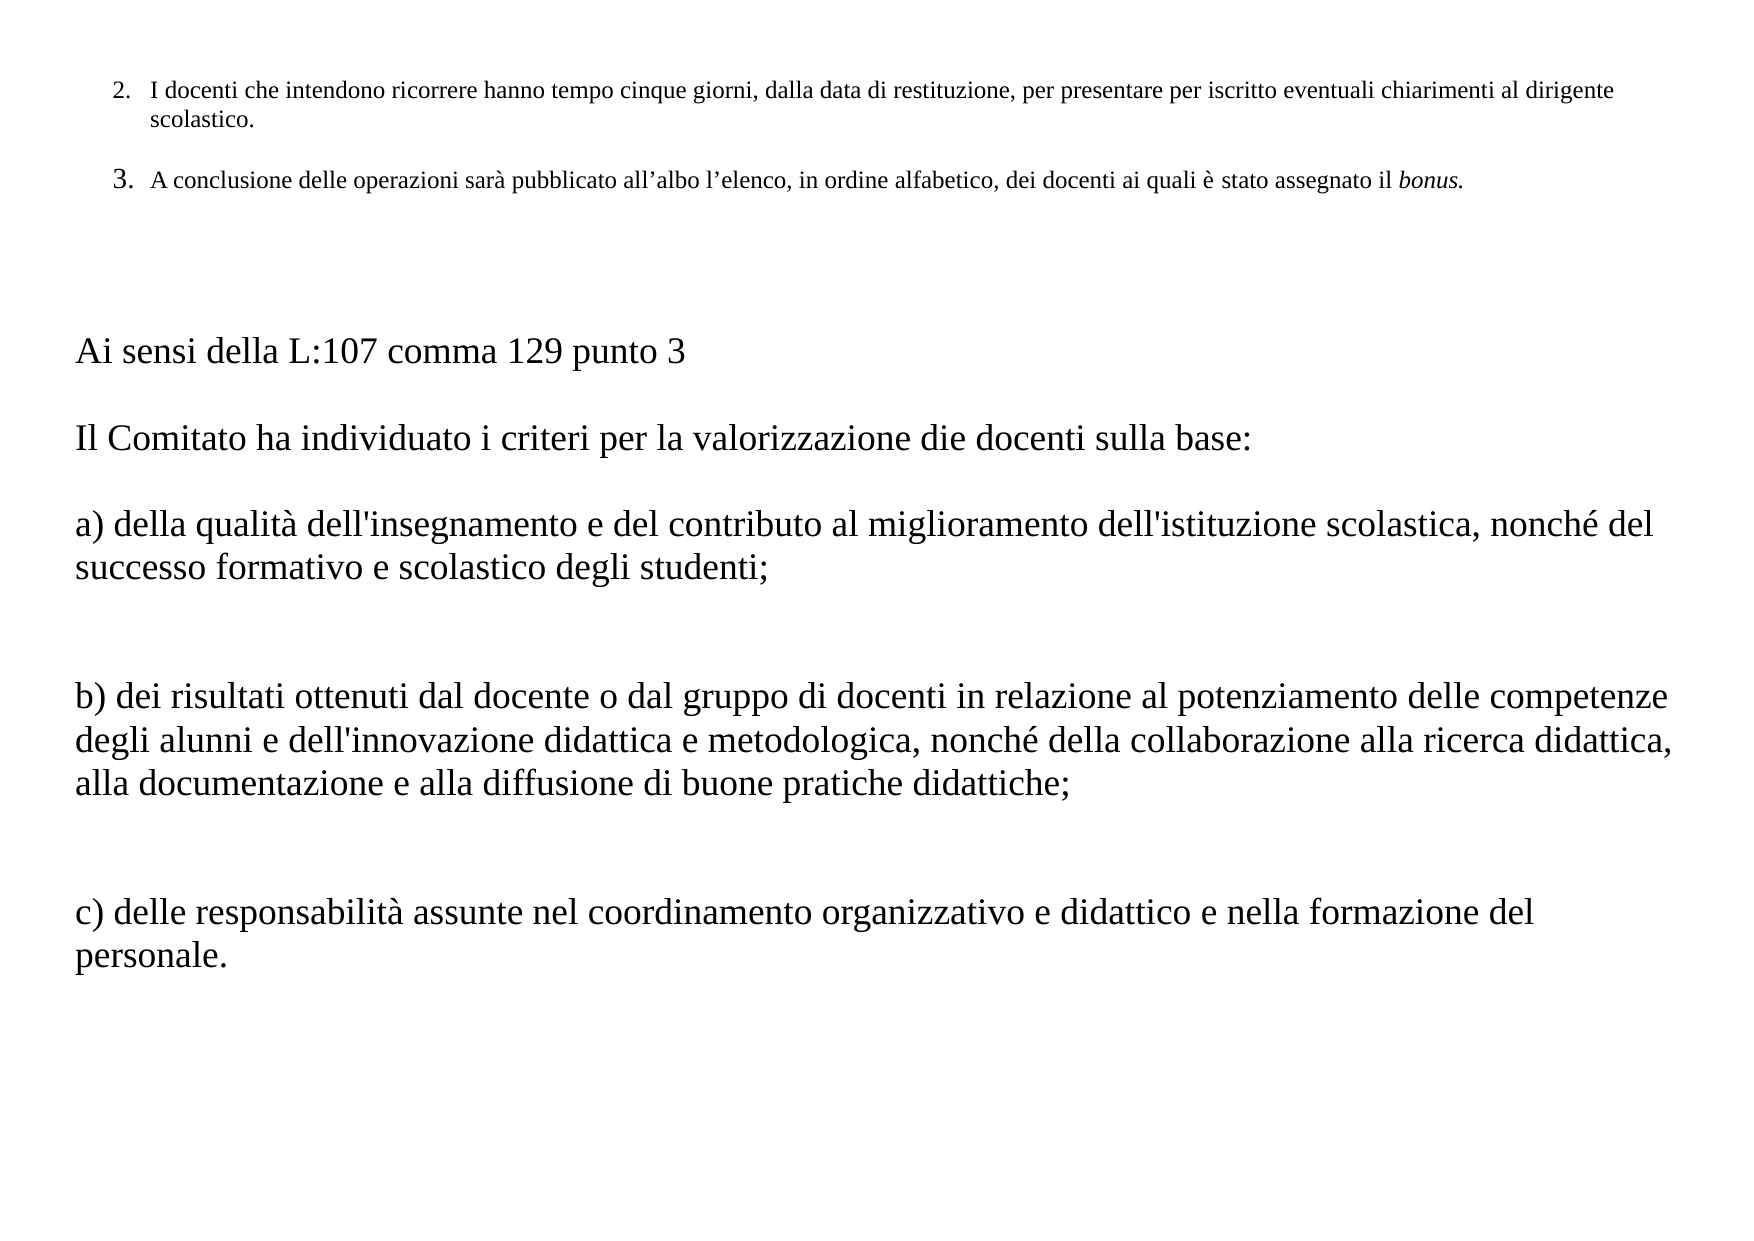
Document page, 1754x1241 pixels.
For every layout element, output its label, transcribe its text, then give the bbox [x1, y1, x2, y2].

list I docenti che intendono ricorrere hanno tempo cinque giorni, dalla data di restituzione, per presentare per iscritto eventuali chiarimenti al dirigente scolastico. [112, 75, 1679, 132]
text Il Comitato ha individuato i criteri per la valorizzazione die docenti sulla base: [75, 415, 1679, 458]
list A conclusione delle operazioni sarà pubblicato all’albo l’elenco, in ordine alfabetico, dei docenti ai quali è stato assegnato il bonus. [112, 161, 1679, 195]
text Ai sensi della L:107 comma 129 punto 3 [75, 329, 1679, 372]
text a) della qualità dell'insegnamento e del contributo al miglioramento dell'istituzione scolastica, nonché del successo formativo e scolastico degli studenti; [75, 501, 1679, 588]
text b) dei risultati ottenuti dal docente o dal gruppo di docenti in relazione al potenziamento delle competenze degli alunni e dell'innovazione didattica e metodologica, nonché della collaborazione alla ricerca didattica, alla documentazione e alla diffusione di buone pratiche didattiche; [75, 674, 1679, 803]
text c) delle responsabilità assunte nel coordinamento organizzativo e didattico e nella formazione del personale. [75, 889, 1679, 976]
